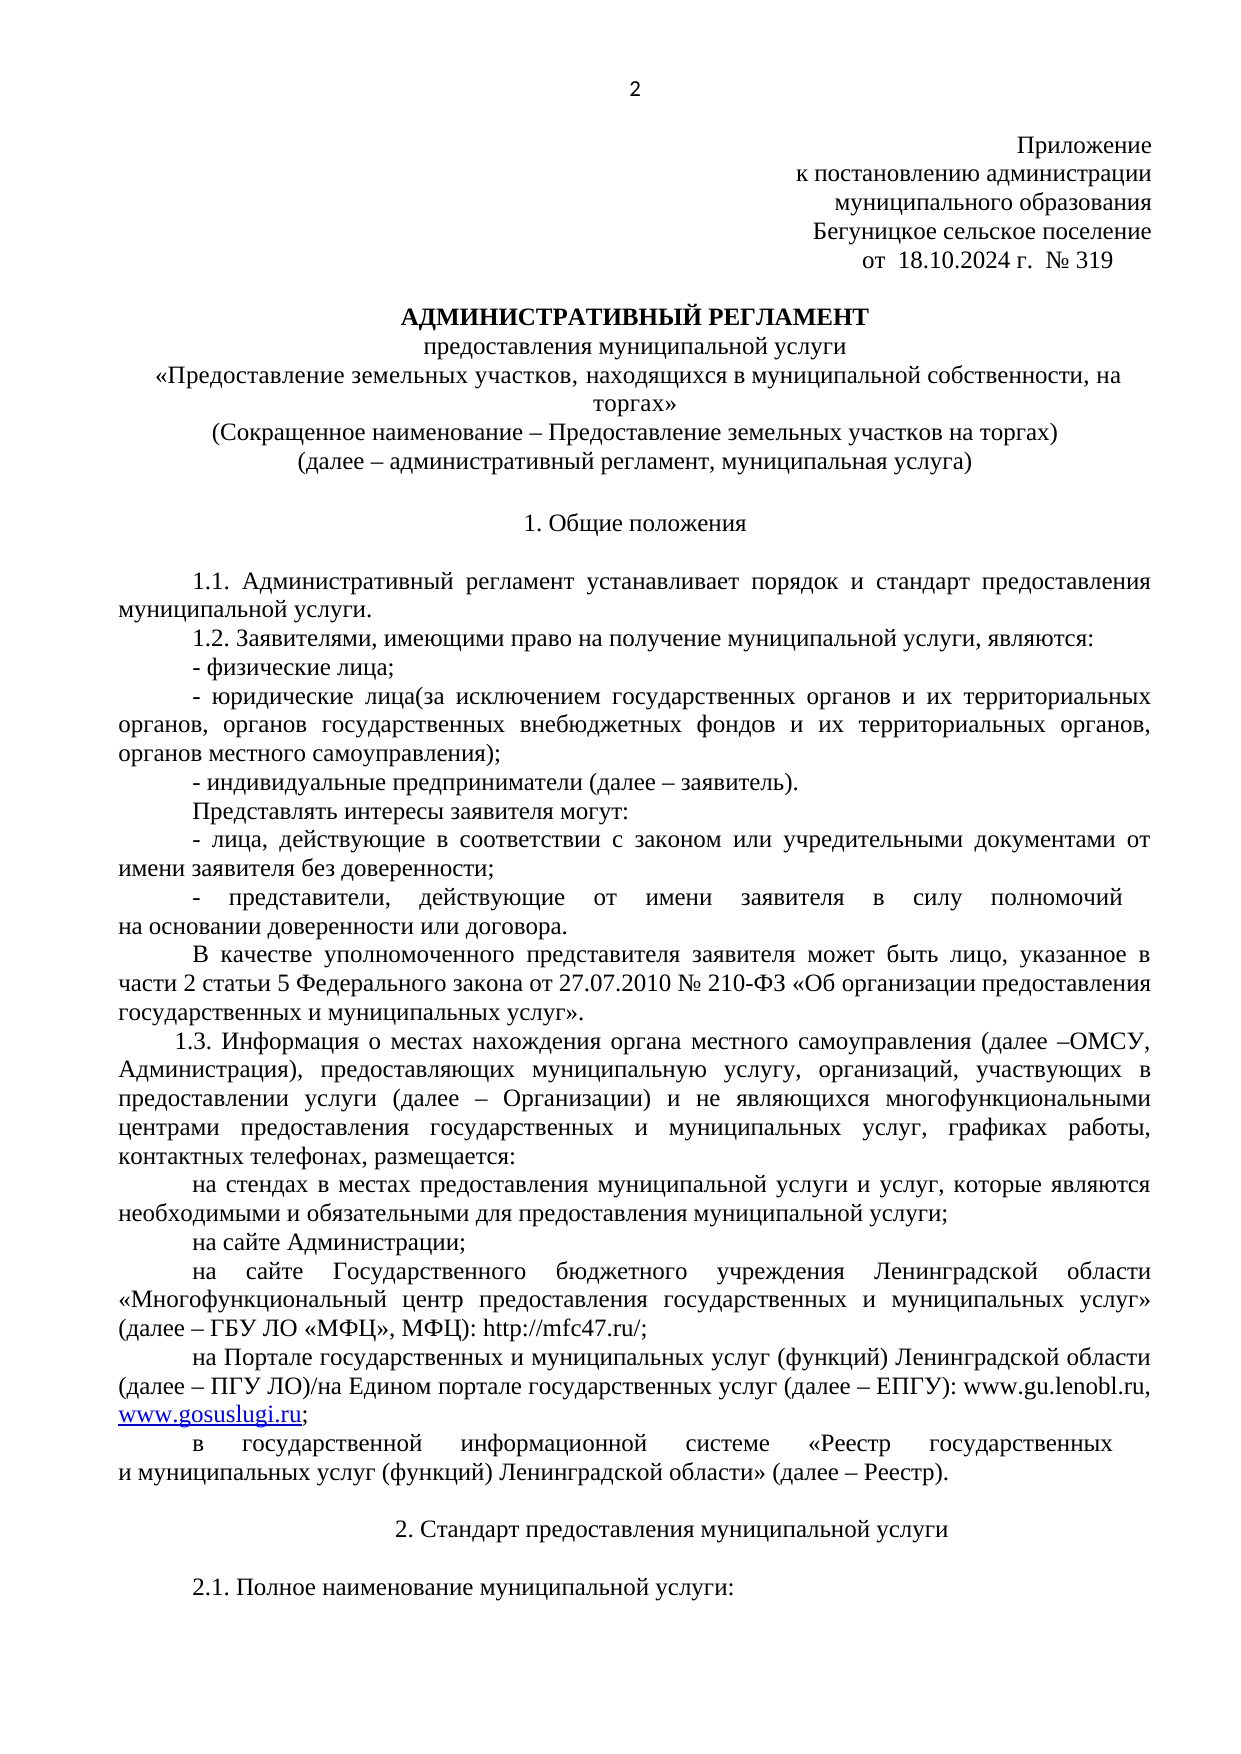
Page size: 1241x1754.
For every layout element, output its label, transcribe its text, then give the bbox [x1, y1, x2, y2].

text - представители, действующие от имени заявителя в силу полномочий на основании доверенности или договора. [118, 882, 1152, 939]
text 2.1. Полное наименование муниципальной услуги: [118, 1572, 1152, 1601]
subtitle «Предоставление земельных участков, находящихся в муниципальной собственности, на торгах» [118, 360, 1152, 417]
text В качестве уполномоченного представителя заявителя может быть лицо, указанное в части 2 статьи 5 Федерального закона от 27.07.2010 № 210-ФЗ «Об организации предоставления государственных и муниципальных услуг». [118, 939, 1152, 1026]
text - физические лица; [118, 652, 1152, 681]
text от 18.10.2024 г. № 319 [118, 245, 1152, 273]
text Приложение [118, 130, 1152, 158]
text Представлять интересы заявителя могут: [118, 796, 1152, 824]
text - юридические лица(за исключением государственных органов и их территориальных органов, органов государственных внебюджетных фондов и их территориальных органов, органов местного самоуправления); [118, 681, 1152, 767]
text на сайте Государственного бюджетного учреждения Ленинградской области «Многофункциональный центр предоставления государственных и муниципальных услуг» (далее – ГБУ ЛО «МФЦ», МФЦ): http://mfc47.ru/; [118, 1256, 1152, 1342]
text на стендах в местах предоставления муниципальной услуги и услуг, которые являются необходимыми и обязательными для предоставления муниципальной услуги; [118, 1169, 1152, 1227]
text 1.2. Заявителями, имеющими право на получение муниципальной услуги, являются: [118, 623, 1152, 652]
text 1. Общие положения [118, 508, 1152, 537]
text Бегуницкое сельское поселение [118, 216, 1152, 245]
text в государственной информационной системе «Реестр государственных и муниципальных услуг (функций) Ленинградской области» (далее – Реестр). [118, 1428, 1152, 1486]
title (Сокращенное наименование – Предоставление земельных участков на торгах) [118, 417, 1152, 446]
text на сайте Администрации; [118, 1227, 1152, 1256]
text к постановлению администрации [118, 158, 1152, 187]
text - индивидуальные предприниматели (далее – заявитель). [118, 767, 1152, 796]
text 2. Стандарт предоставления муниципальной услуги [118, 1514, 1152, 1543]
text предоставления муниципальной услуги [118, 331, 1152, 360]
text - лица, действующие в соответствии с законом или учредительными документами от имени заявителя без доверенности; [118, 824, 1152, 882]
text на Портале государственных и муниципальных услуг (функций) Ленинградской области (далее – ПГУ ЛО)/на Едином портале государственных услуг (далее – ЕПГУ): www.gu.lenobl.ru, www.gosuslugi.ru; [118, 1342, 1152, 1428]
text 1.1. Административный регламент устанавливает порядок и стандарт предоставления муниципальной услуги. [118, 566, 1152, 623]
title (далее – административный регламент, муниципальная услуга) [118, 446, 1152, 475]
text АДМИНИСТРАТИВНЫЙ РЕГЛАМЕНТ [118, 302, 1152, 331]
text муниципального образования [118, 187, 1152, 216]
text 1.3. Информация о местах нахождения органа местного самоуправления (далее –ОМСУ, Администрация), предоставляющих муниципальную услугу, организаций, участвующих в предоставлении услуги (далее – Организации) и не являющихся многофункциональными центрами предоставления государственных и муниципальных услуг, графиках работы, контактных телефонах, размещается: [118, 1026, 1152, 1169]
